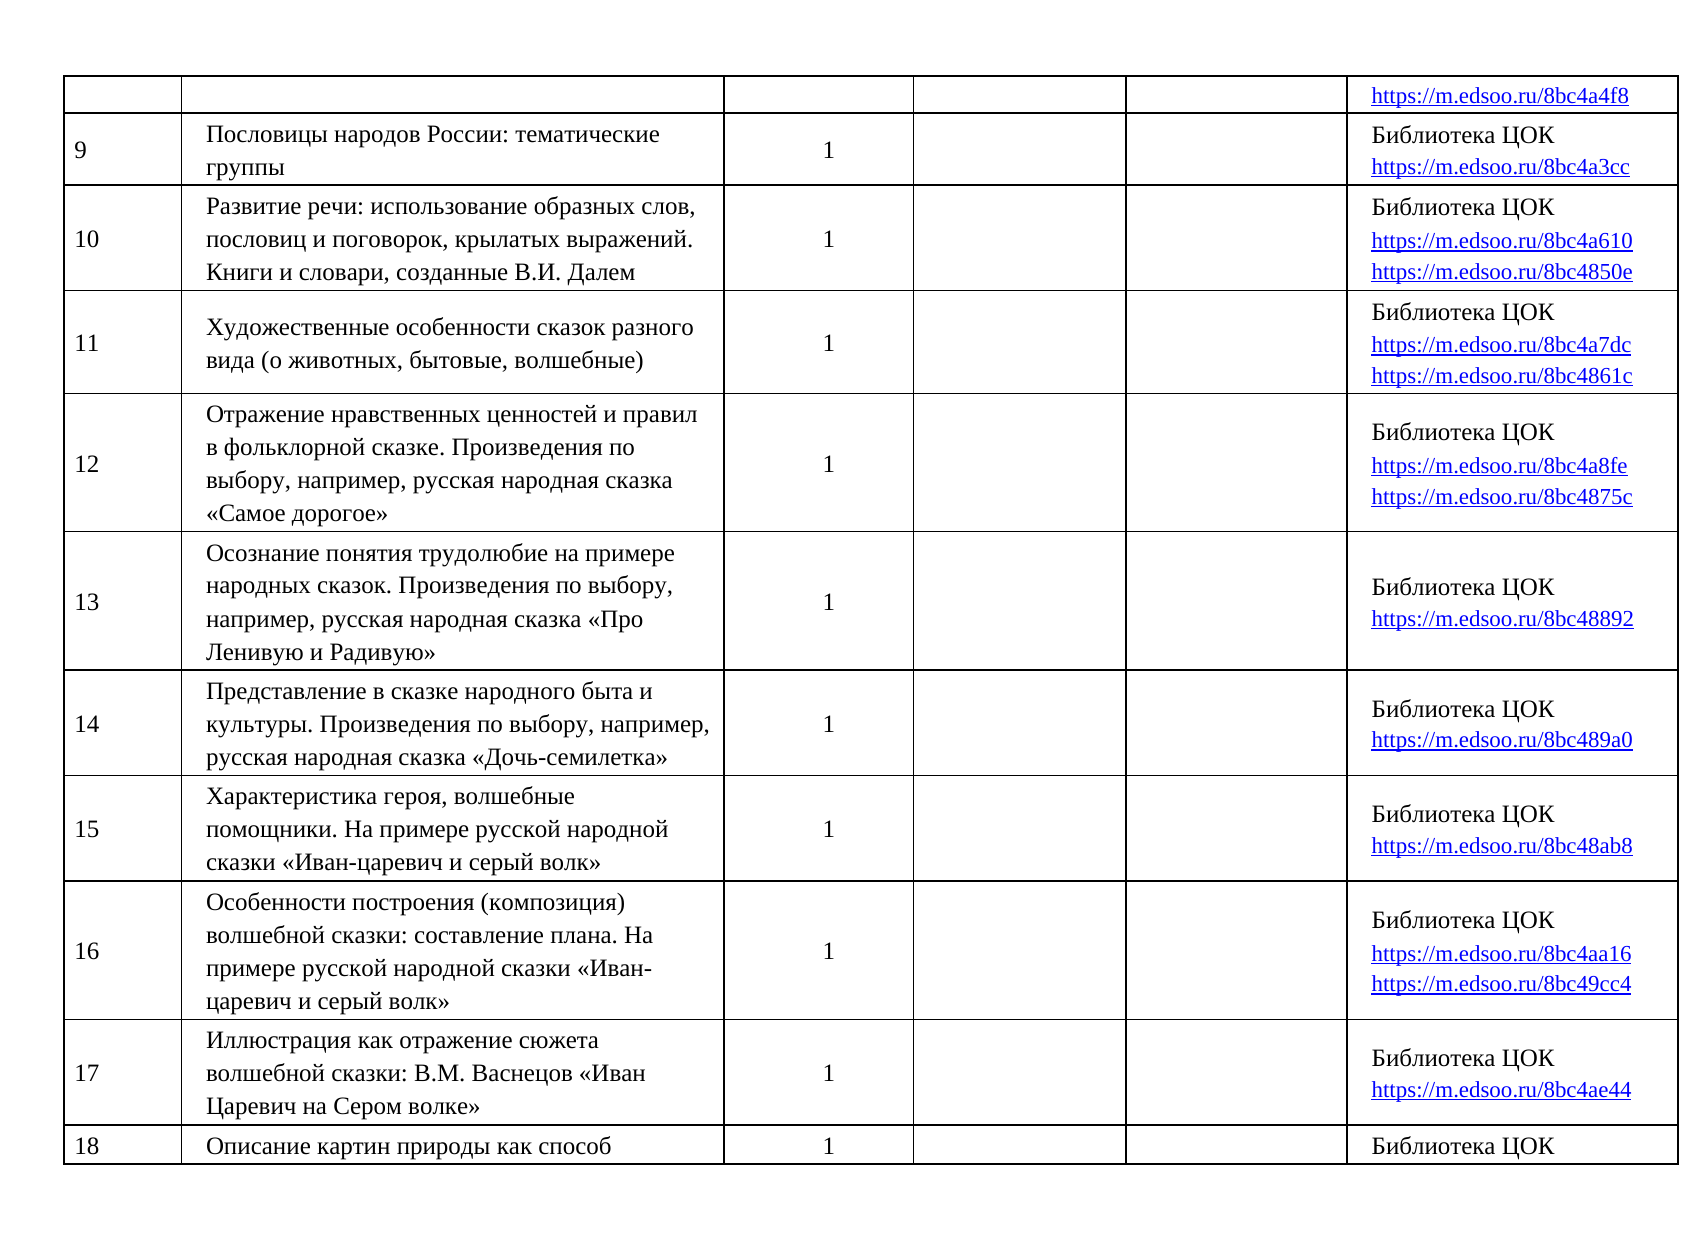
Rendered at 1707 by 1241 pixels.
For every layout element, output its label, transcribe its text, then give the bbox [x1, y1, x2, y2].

table_cell 1 [725, 671, 913, 775]
table_cell 1 [725, 1126, 913, 1163]
table_cell [914, 1020, 1125, 1124]
table_cell [914, 114, 1125, 184]
table_cell 1 [725, 532, 913, 669]
table_cell [1127, 1126, 1346, 1163]
table_cell Библиотека ЦОК https://m.edsoo.ru/8bc489a0 [1348, 671, 1677, 775]
table_cell Библиотека ЦОК https://m.edsoo.ru/8bc4ae44 [1348, 1020, 1677, 1124]
table_cell [1127, 1020, 1346, 1124]
table_cell [1127, 186, 1346, 290]
table_cell [914, 394, 1125, 531]
table_cell [914, 776, 1125, 880]
table_cell Библиотека ЦОК https://m.edsoo.ru/8bc4aa16 https://m.edsoo.ru/8bc49cc4 [1348, 882, 1677, 1018]
table_cell 13 [65, 532, 181, 669]
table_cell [182, 77, 723, 112]
table_cell Библиотека ЦОК https://m.edsoo.ru/8bc4a8fe https://m.edsoo.ru/8bc4875c [1348, 394, 1677, 531]
table_cell Пословицы народов России: тематические группы [182, 114, 723, 184]
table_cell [182, 1126, 723, 1163]
table_cell [914, 77, 1125, 112]
table_cell 1 [725, 1020, 913, 1124]
table_cell 1 [725, 394, 913, 531]
table_cell Художественные особенности сказок разного вида (о животных, бытовые, волшебные) [182, 291, 723, 392]
table_cell Представление в сказке народного быта и культуры. Произведения по выбору, например, русская народная сказка «Дочь-семилетка» [182, 671, 723, 775]
table_cell [1127, 77, 1346, 112]
table_cell 17 [65, 1020, 181, 1124]
table_cell 1 [725, 186, 913, 290]
table_cell [1127, 671, 1346, 775]
table_cell [1127, 291, 1346, 392]
table_cell [914, 671, 1125, 775]
table_cell [914, 186, 1125, 290]
table_cell 1 [725, 77, 913, 112]
table_cell Особенности построения (композиция) волшебной сказки: составление плана. На примере русской народной сказки «Иван-царевич и серый волк» [182, 882, 723, 1018]
table_cell 1 [725, 114, 913, 184]
table_cell Библиотека ЦОК https://m.edsoo.ru/8bc48892 [1348, 532, 1677, 669]
table_cell 1 [725, 882, 913, 1018]
table_cell 18 [65, 1126, 181, 1163]
table_cell Библиотека ЦОК https://m.edsoo.ru/8bc4a3cc [1348, 114, 1677, 184]
table_cell [914, 1126, 1125, 1163]
table_cell [914, 882, 1125, 1018]
table_cell 16 [65, 882, 181, 1018]
table_cell Библиотека ЦОК https://m.edsoo.ru/8bc48ab8 [1348, 776, 1677, 880]
table_cell Развитие речи: использование образных слов, пословиц и поговорок, крылатых выражений. Книги и словари, созданные В.И. Далем [182, 186, 723, 290]
table_cell 11 [65, 291, 181, 392]
table_cell Осознание понятия трудолюбие на примере народных сказок. Произведения по выбору, например, русская народная сказка «Про Ленивую и Радивую» [182, 532, 723, 669]
table_cell Характеристика героя, волшебные помощники. На примере русской народной сказки «Иван-царевич и серый волк» [182, 776, 723, 880]
table_cell 1 [725, 776, 913, 880]
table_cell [1348, 1126, 1677, 1163]
table_cell 9 [65, 114, 181, 184]
table_cell [1127, 532, 1346, 669]
table_cell Библиотека ЦОК https://m.edsoo.ru/8bc4a7dc https://m.edsoo.ru/8bc4861c [1348, 291, 1677, 392]
table_cell [1127, 776, 1346, 880]
table_cell 1 [725, 291, 913, 392]
table_cell 8 [65, 77, 181, 112]
table_cell 14 [65, 671, 181, 775]
table_cell [1127, 394, 1346, 531]
table_cell 12 [65, 394, 181, 531]
table_cell 15 [65, 776, 181, 880]
table_cell Библиотека ЦОК https://m.edsoo.ru/8bc4a610 https://m.edsoo.ru/8bc4850e [1348, 186, 1677, 290]
table_cell [1127, 114, 1346, 184]
table_cell 10 [65, 186, 181, 290]
table_cell [1127, 882, 1346, 1018]
table_cell [914, 532, 1125, 669]
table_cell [1348, 77, 1677, 112]
table_cell Иллюстрация как отражение сюжета волшебной сказки: В.М. Васнецов «Иван Царевич на Сером волке» [182, 1020, 723, 1124]
table_cell Отражение нравственных ценностей и правил в фольклорной сказке. Произведения по выбору, например, русская народная сказка «Самое дорогое» [182, 394, 723, 531]
table_cell [914, 291, 1125, 392]
